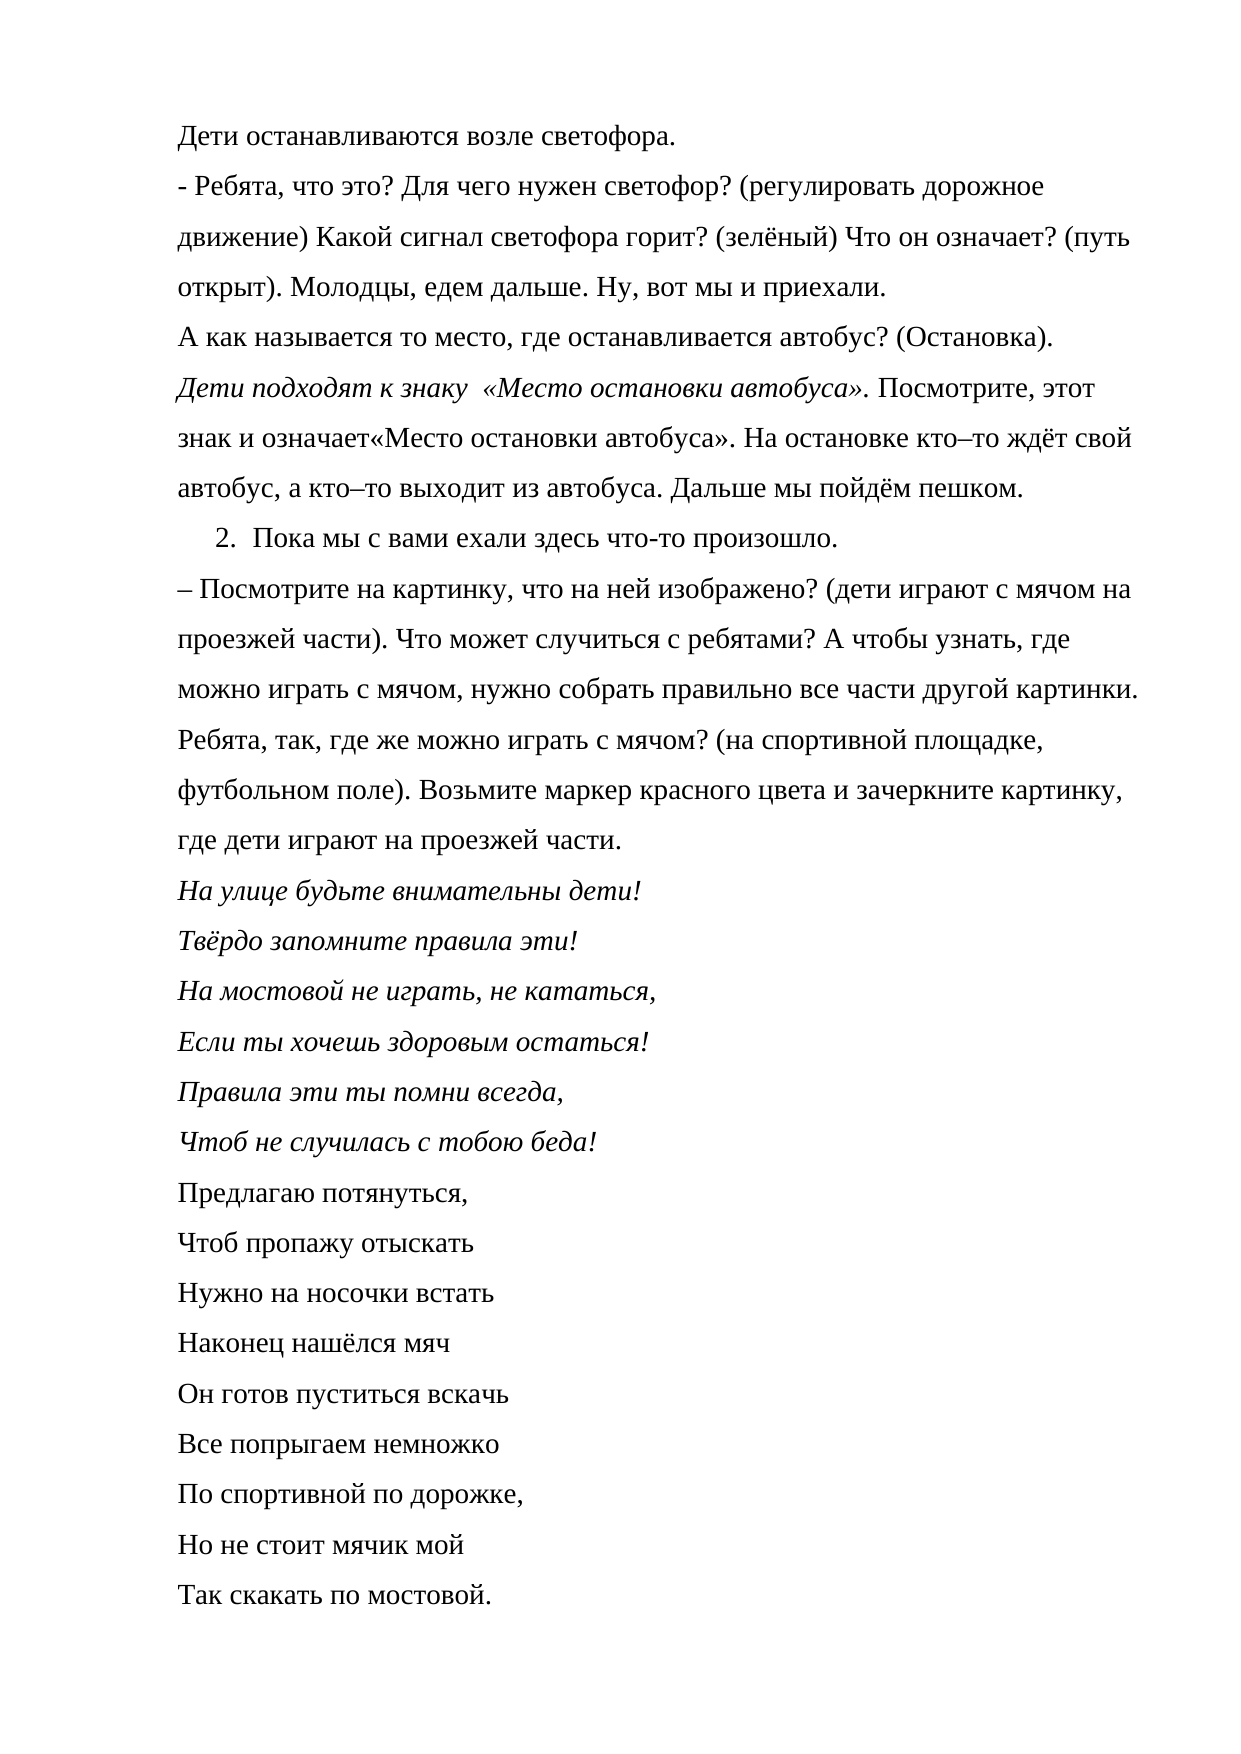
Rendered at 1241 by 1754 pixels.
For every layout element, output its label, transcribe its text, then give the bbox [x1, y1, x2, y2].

text Он готов пуститься вскачь [177, 1376, 1152, 1409]
text Нужно на носочки встать [177, 1275, 1152, 1309]
text На улице будьте внимательны дети! [177, 873, 1152, 906]
list Пока мы с вами ехали здесь что-то произошло. [215, 521, 1152, 554]
text Так скакать по мостовой. [177, 1577, 1152, 1611]
text Дети подходят к знаку «Место остановки автобуса». Посмотрите, этот знак и означает«Место остановки автобуса». На остановке кто–то ждёт свой автобус, а кто–то выходит из автобуса. Дальше мы пойдём пешком. [177, 370, 1152, 504]
text – Посмотрите на картинку, что на ней изображено? (дети играют с мячом на проезжей части). Что может случиться с ребятами? А чтобы узнать, где можно играть с мячом, нужно собрать правильно все части другой картинки. [177, 571, 1152, 705]
text Но не стоит мячик мой [177, 1527, 1152, 1560]
text Чтоб не случилась с тобою беда! [177, 1124, 1152, 1158]
text - Ребята, что это? Для чего нужен светофор? (регулировать дорожное движение) Какой сигнал светофора горит? (зелёный) Что он означает? (путь открыт). Молодцы, едем дальше. Ну, вот мы и приехали. [177, 168, 1152, 303]
text Чтоб пропажу отыскать [177, 1225, 1152, 1258]
text Твёрдо запомните правила эти! [177, 923, 1152, 957]
text Все попрыгаем немножко [177, 1426, 1152, 1460]
text Если ты хочешь здоровым остаться! [177, 1024, 1152, 1057]
text Дети останавливаются возле светофора. [177, 118, 1152, 152]
text Предлагаю потянуться, [177, 1175, 1152, 1208]
text Наконец нашёлся мяч [177, 1326, 1152, 1359]
text Ребята, так, где же можно играть с мячом? (на спортивной площадке, футбольном поле). Возьмите маркер красного цвета и зачеркните картинку, где дети играют на проезжей части. [177, 722, 1152, 856]
text На мостовой не играть, не кататься, [177, 973, 1152, 1007]
text По спортивной по дорожке, [177, 1477, 1152, 1510]
text А как называется то место, где останавливается автобус? (Остановка). [177, 319, 1152, 353]
text Правила эти ты помни всегда, [177, 1074, 1152, 1108]
